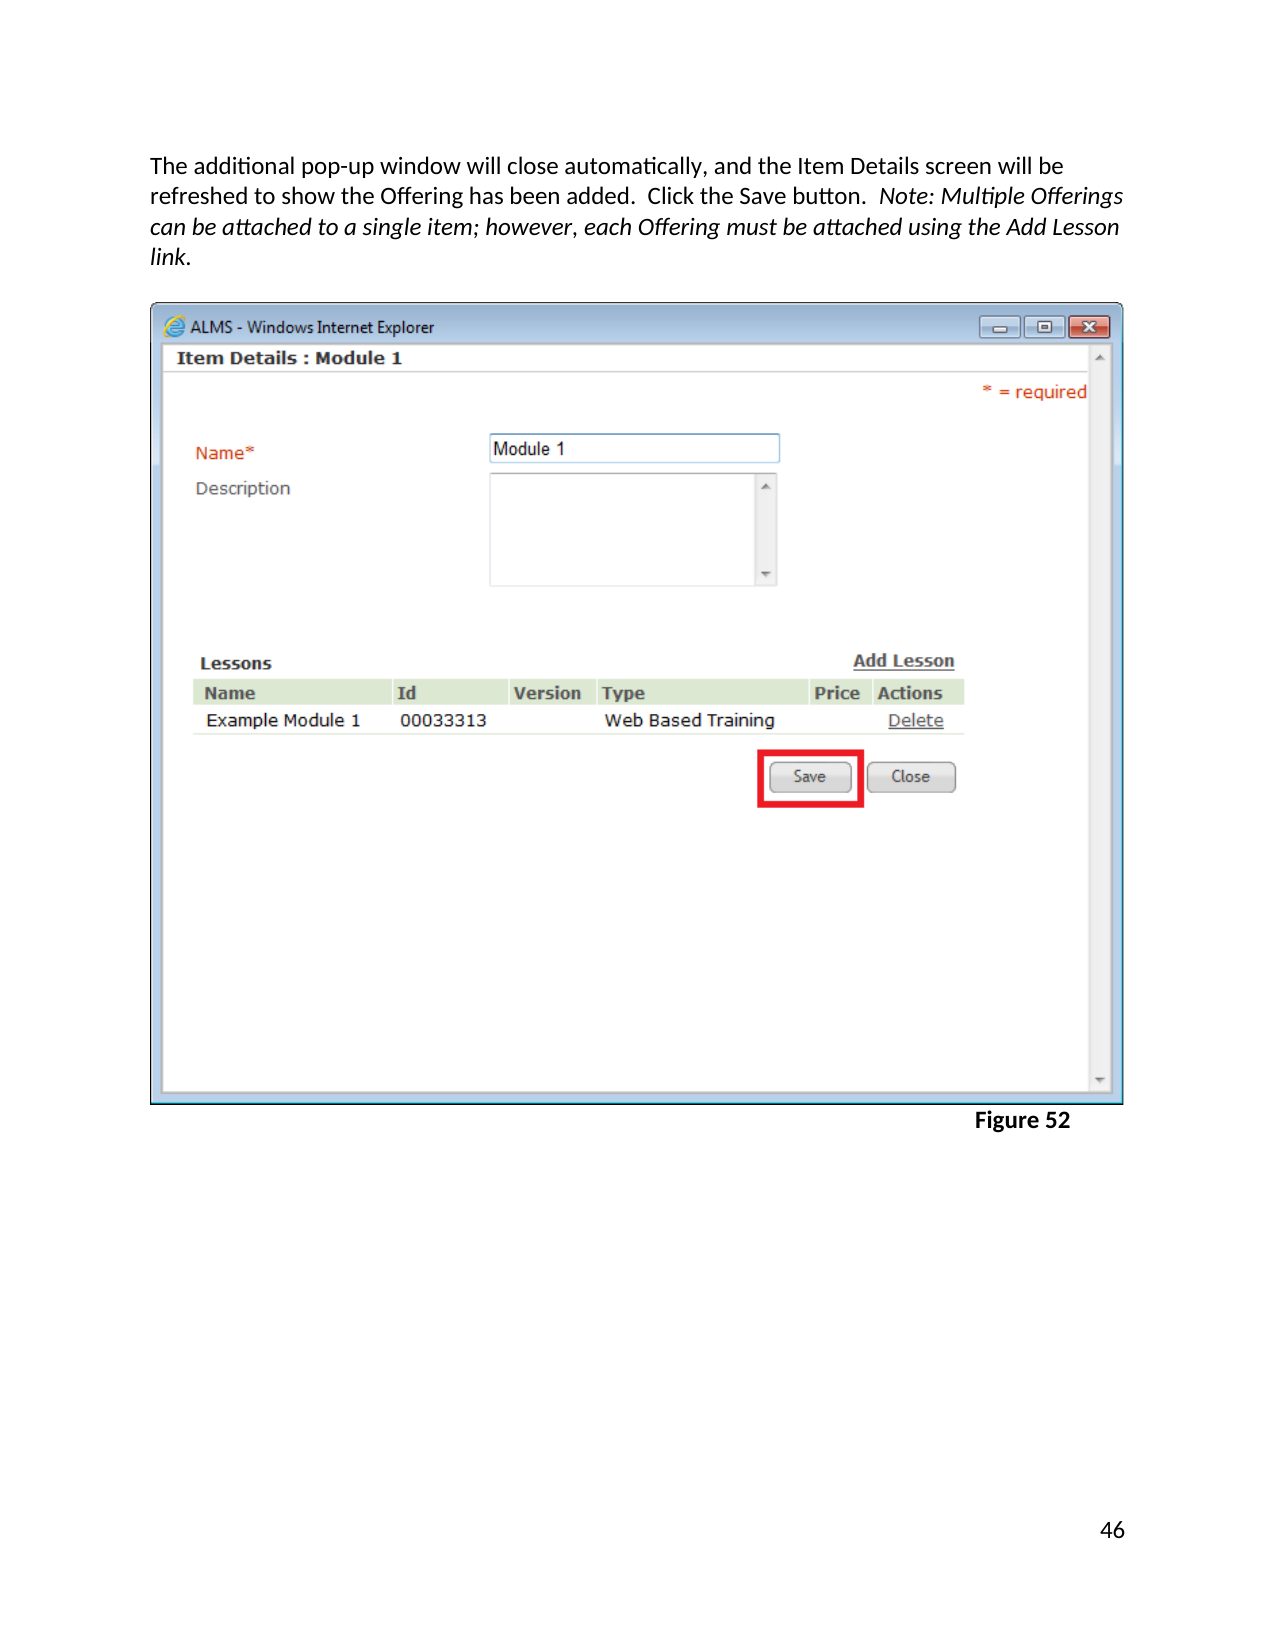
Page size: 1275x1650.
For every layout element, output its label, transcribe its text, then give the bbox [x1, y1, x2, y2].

picture [150, 302, 1124, 1105]
text Figure 52 [150, 1104, 1125, 1135]
text The additional pop-up window will close automatically, and the Item Details screen will be refreshed to show the Offering has been added. Click the Save button. Note: Multiple Offerings can be attached to a single item; however, each Offering must be attached using the Add Lesson link. [150, 150, 1125, 272]
